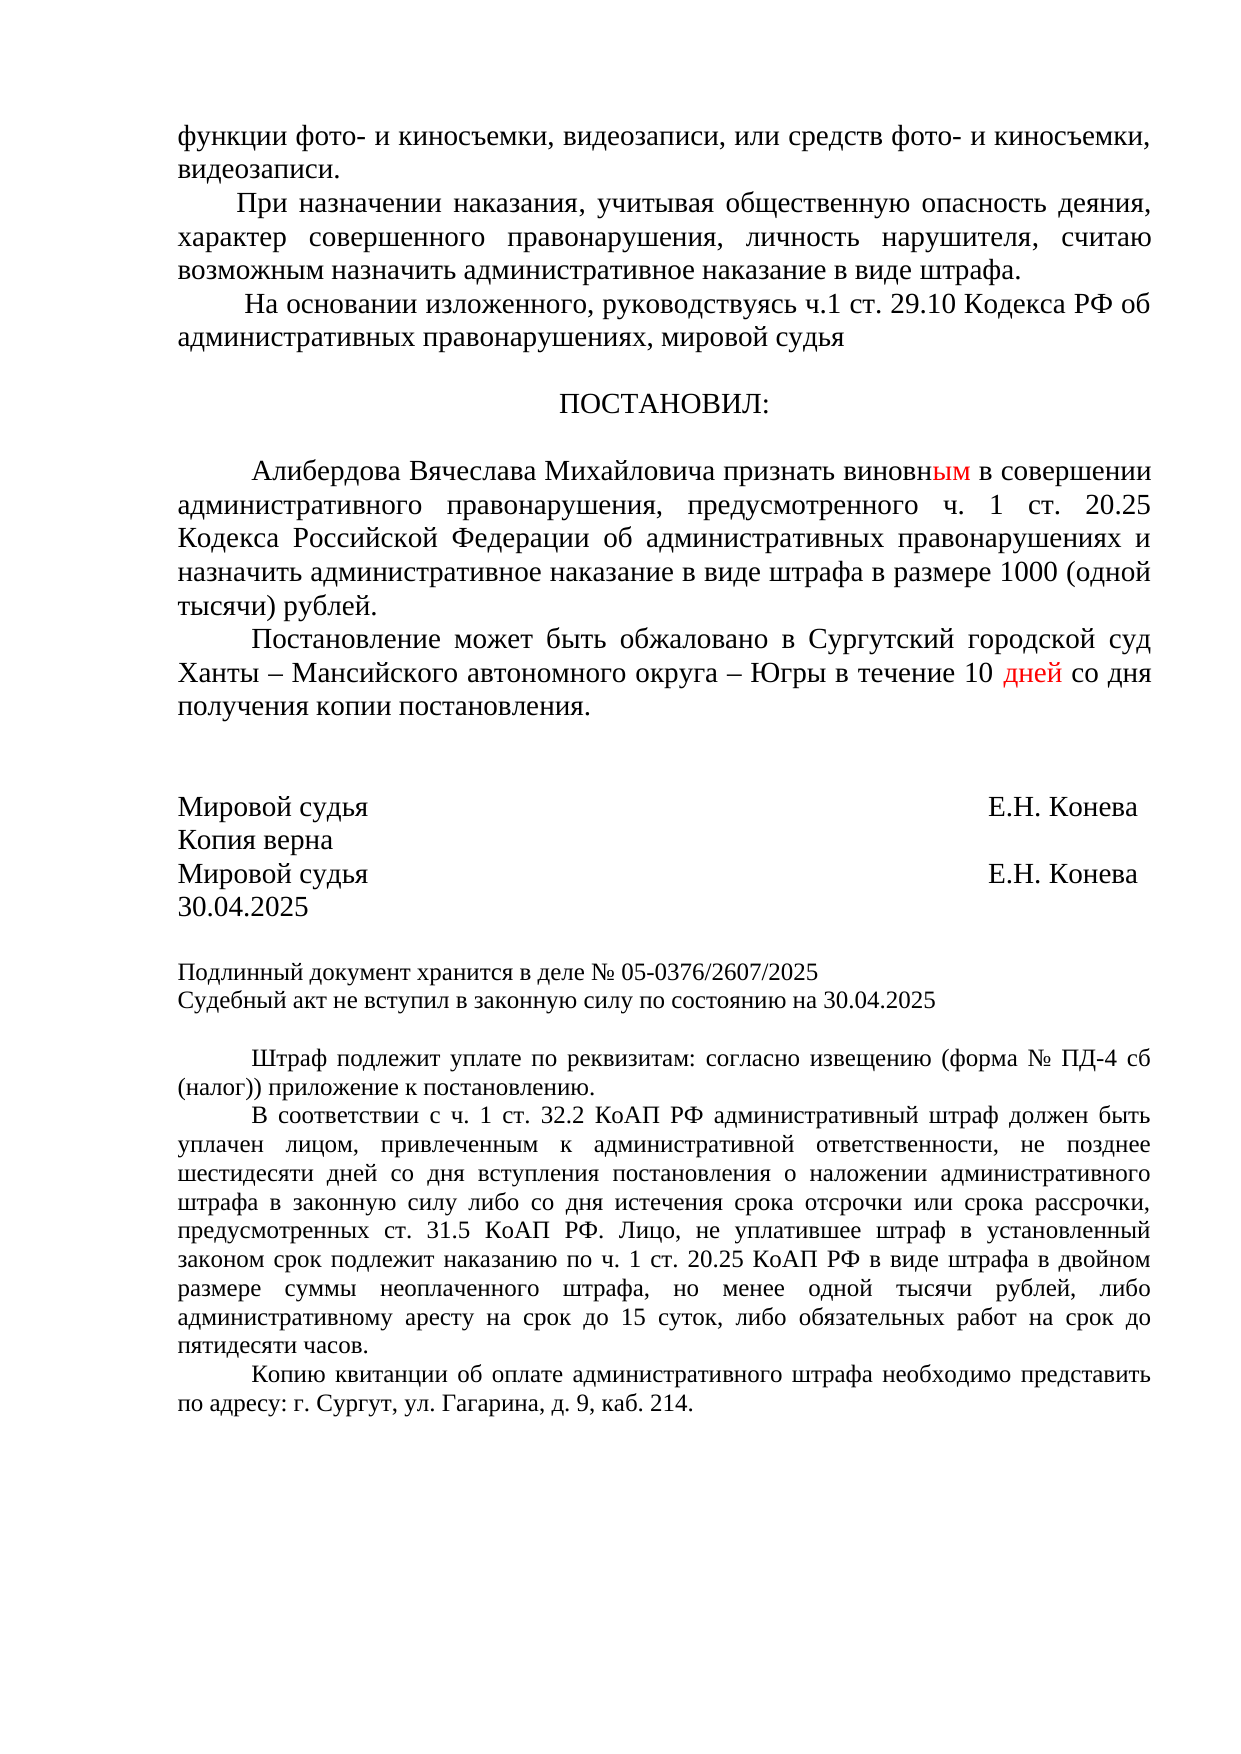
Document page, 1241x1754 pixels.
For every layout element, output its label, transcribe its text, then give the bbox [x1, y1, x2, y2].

text Подлинный документ хранится в деле № 05-0376/2607/2025 [177, 957, 1152, 985]
text Судебный акт не вступил в законную силу по состоянию на 30.04.2025 [177, 985, 1152, 1014]
text Алибердова Вячеслава Михайловича признать виновным в совершении административного правонарушения, предусмотренного ч. 1 ст. 20.25 Кодекса Российской Федерации об административных правонарушениях и назначить административное наказание в виде штрафа в размере 1000 (одной тысячи) рублей. [177, 453, 1152, 621]
text При назначении наказания, учитывая общественную опасность деяния, характер совершенного правонарушения, личность нарушителя, считаю возможным назначить административное наказание в виде штрафа. [177, 185, 1152, 286]
text Постановление может быть обжаловано в Сургутский городской суд Ханты – Мансийского автономного округа – Югры в течение 10 дней со дня получения копии постановления. [177, 621, 1152, 722]
text Копию квитанции об оплате административного штрафа необходимо представить по адресу: г. Сургут, ул. Гагарина, д. 9, каб. 214. [177, 1359, 1152, 1417]
text Мировой судья Е.Н. Конева [177, 789, 1152, 822]
text ПОСТАНОВИЛ: [177, 386, 1152, 420]
text 30.04.2025 [177, 889, 1152, 923]
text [177, 118, 1152, 185]
text Копия верна [177, 822, 1152, 856]
text На основании изложенного, руководствуясь ч.1 ст. 29.10 Кодекса РФ об административных правонарушениях, мировой судья [177, 286, 1152, 353]
text Мировой судья Е.Н. Конева [177, 856, 1152, 889]
text В соответствии с ч. 1 ст. 32.2 КоАП РФ административный штраф должен быть уплачен лицом, привлеченным к административной ответственности, не позднее шестидесяти дней со дня вступления постановления о наложении административного штрафа в законную силу либо со дня истечения срока отсрочки или срока рассрочки, предусмотренных ст. 31.5 КоАП РФ. Лицо, не уплатившее штраф в установленный законом срок подлежит наказанию по ч. 1 ст. 20.25 КоАП РФ в виде штрафа в двойном размере суммы неоплаченного штрафа, но менее одной тысячи рублей, либо административному аресту на срок до 15 суток, либо обязательных работ на срок до пятидесяти часов. [177, 1100, 1152, 1359]
text Штраф подлежит уплате по реквизитам: согласно извещению (форма № ПД-4 сб (налог)) приложение к постановлению. [177, 1043, 1152, 1100]
